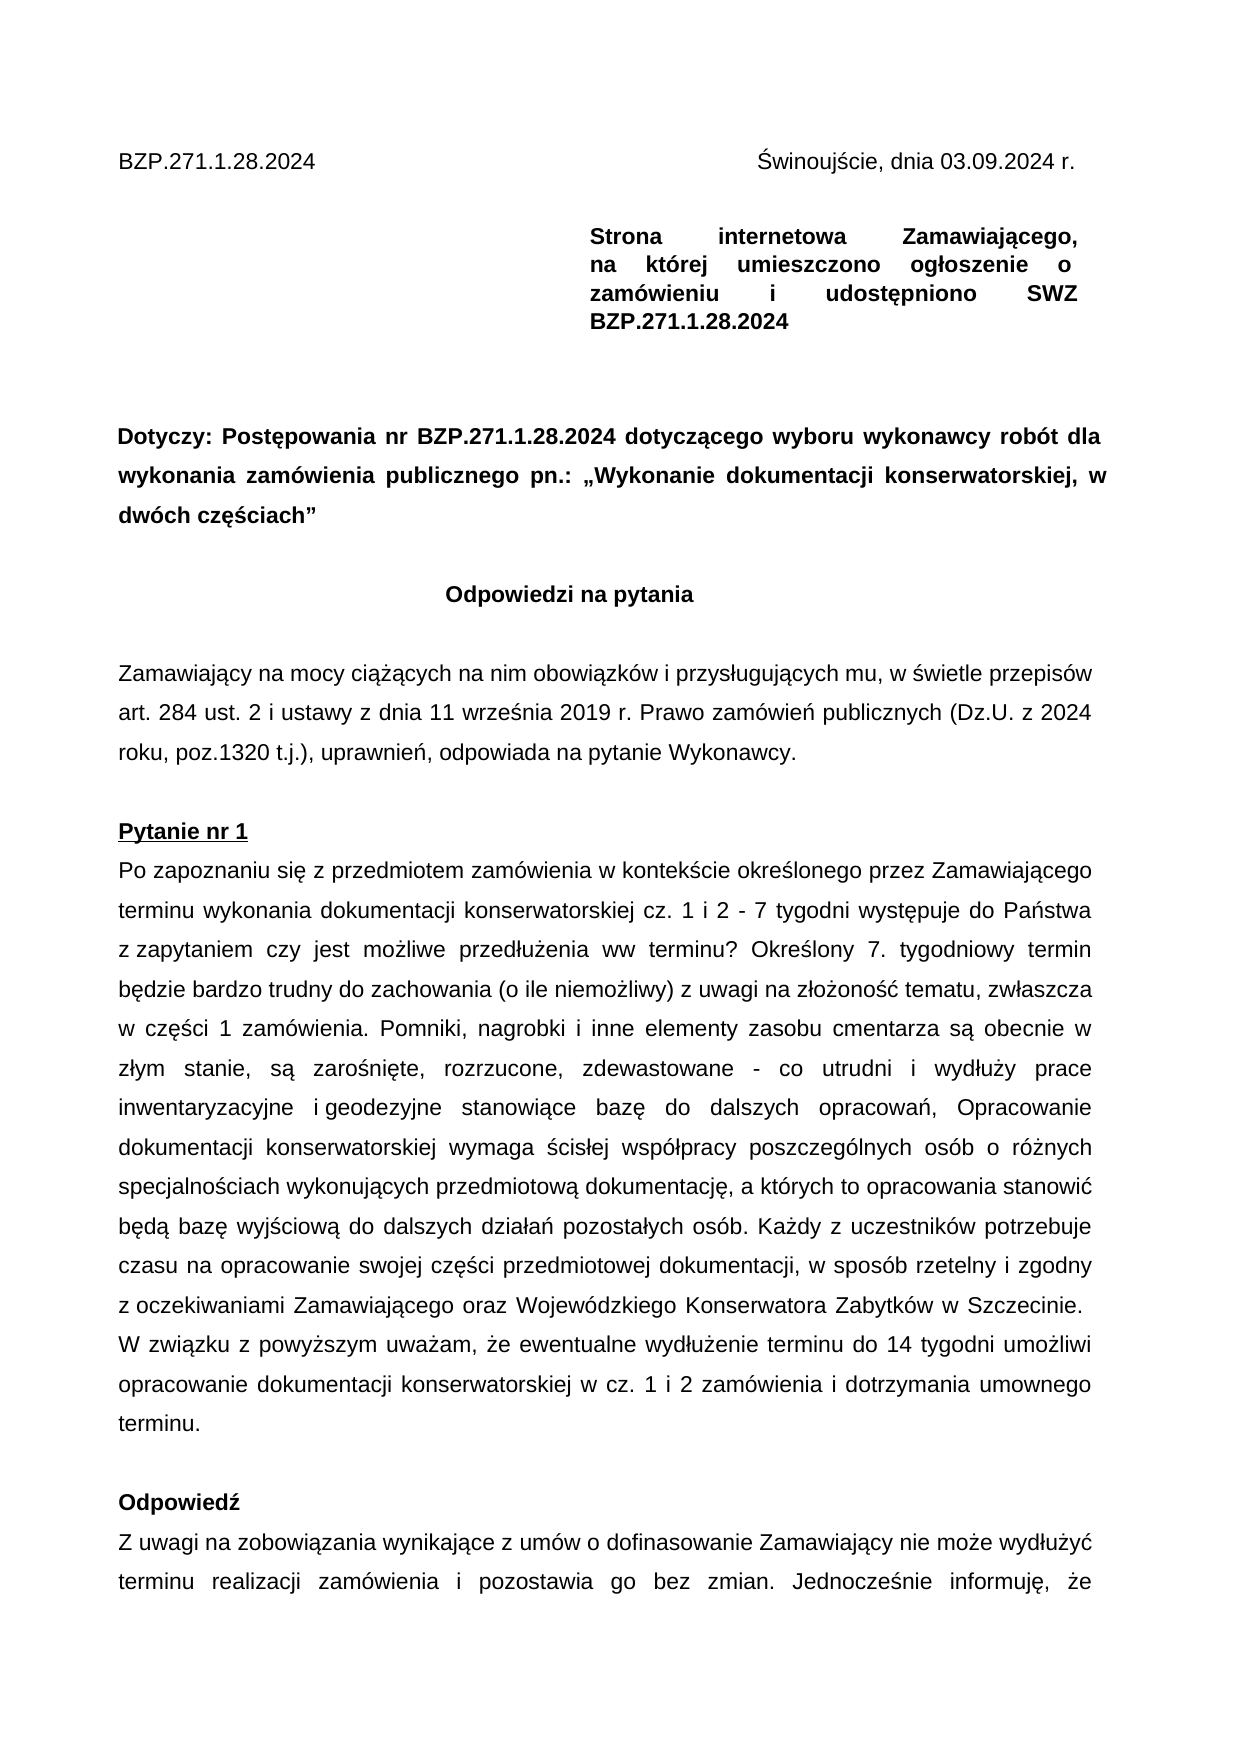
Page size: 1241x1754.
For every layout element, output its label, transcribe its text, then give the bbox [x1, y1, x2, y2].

text BZP.271.1.28.2024 Świnoujście, dnia 03.09.2024 r. [118, 148, 1107, 174]
text Odpowiedzi na pytania [185, 581, 1093, 607]
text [118, 1528, 1093, 1594]
text Zamawiający na mocy ciążących na nim obowiązków i przysługujących mu, w świetle przepisów art. 284 ust. 2 i ustawy z dnia 11 września 2019 r. Prawo zamówień publicznych (Dz.U. z 2024 roku, poz.1320 t.j.), uprawnień, odpowiada na pytanie Wykonawcy. [118, 660, 1093, 765]
subtitle Dotyczy: Postępowania nr BZP.271.1.28.2024 dotyczącego wyboru wykonawcy robót dla wykonania zamówienia publicznego pn.: „Wykonanie dokumentacji konserwatorskiej, w dwóch częściach” [117, 423, 1107, 528]
text Strona internetowa Zamawiającego, na której umieszczono ogłoszenie o zamówieniu i udostępniono SWZ BZP.271.1.28.2024 [589, 223, 1078, 334]
list Po zapoznaniu się z przedmiotem zamówienia w kontekście określonego przez Zamawiającego terminu wykonania dokumentacji konserwatorskiej cz. 1 i 2 - 7 tygodni występuje do Państwa z zapytaniem czy jest możliwe przedłużenia ww terminu? Określony 7. tygodniowy termin będzie bardzo trudny do zachowania (o ile niemożliwy) z uwagi na złożoność tematu, zwłaszcza w części 1 zamówienia. Pomniki, nagrobki i inne elementy zasobu cmentarza są obecnie w złym stanie, są zarośnięte, rozrzucone, zdewastowane - co utrudni i wydłuży prace inwentaryzacyjne i geodezyjne stanowiące bazę do dalszych opracowań, Opracowanie dokumentacji konserwatorskiej wymaga ścisłej współpracy poszczególnych osób o różnych specjalnościach wykonujących przedmiotową dokumentację, a których to opracowania stanowić będą bazę wyjściową do dalszych działań pozostałych osób. Każdy z uczestników potrzebuje czasu na opracowanie swojej części przedmiotowej dokumentacji, w sposób rzetelny i zgodny z oczekiwaniami Zamawiającego oraz Wojewódzkiego Konserwatora Zabytków w Szczecinie. W związku z powyższym uważam, że ewentualne wydłużenie terminu do 14 tygodni umożliwi opracowanie dokumentacji konserwatorskiej w cz. 1 i 2 zamówienia i dotrzymania umownego terminu. [118, 857, 1093, 1436]
list Pytanie nr 1 [118, 818, 1093, 844]
list Odpowiedź [118, 1489, 1093, 1515]
